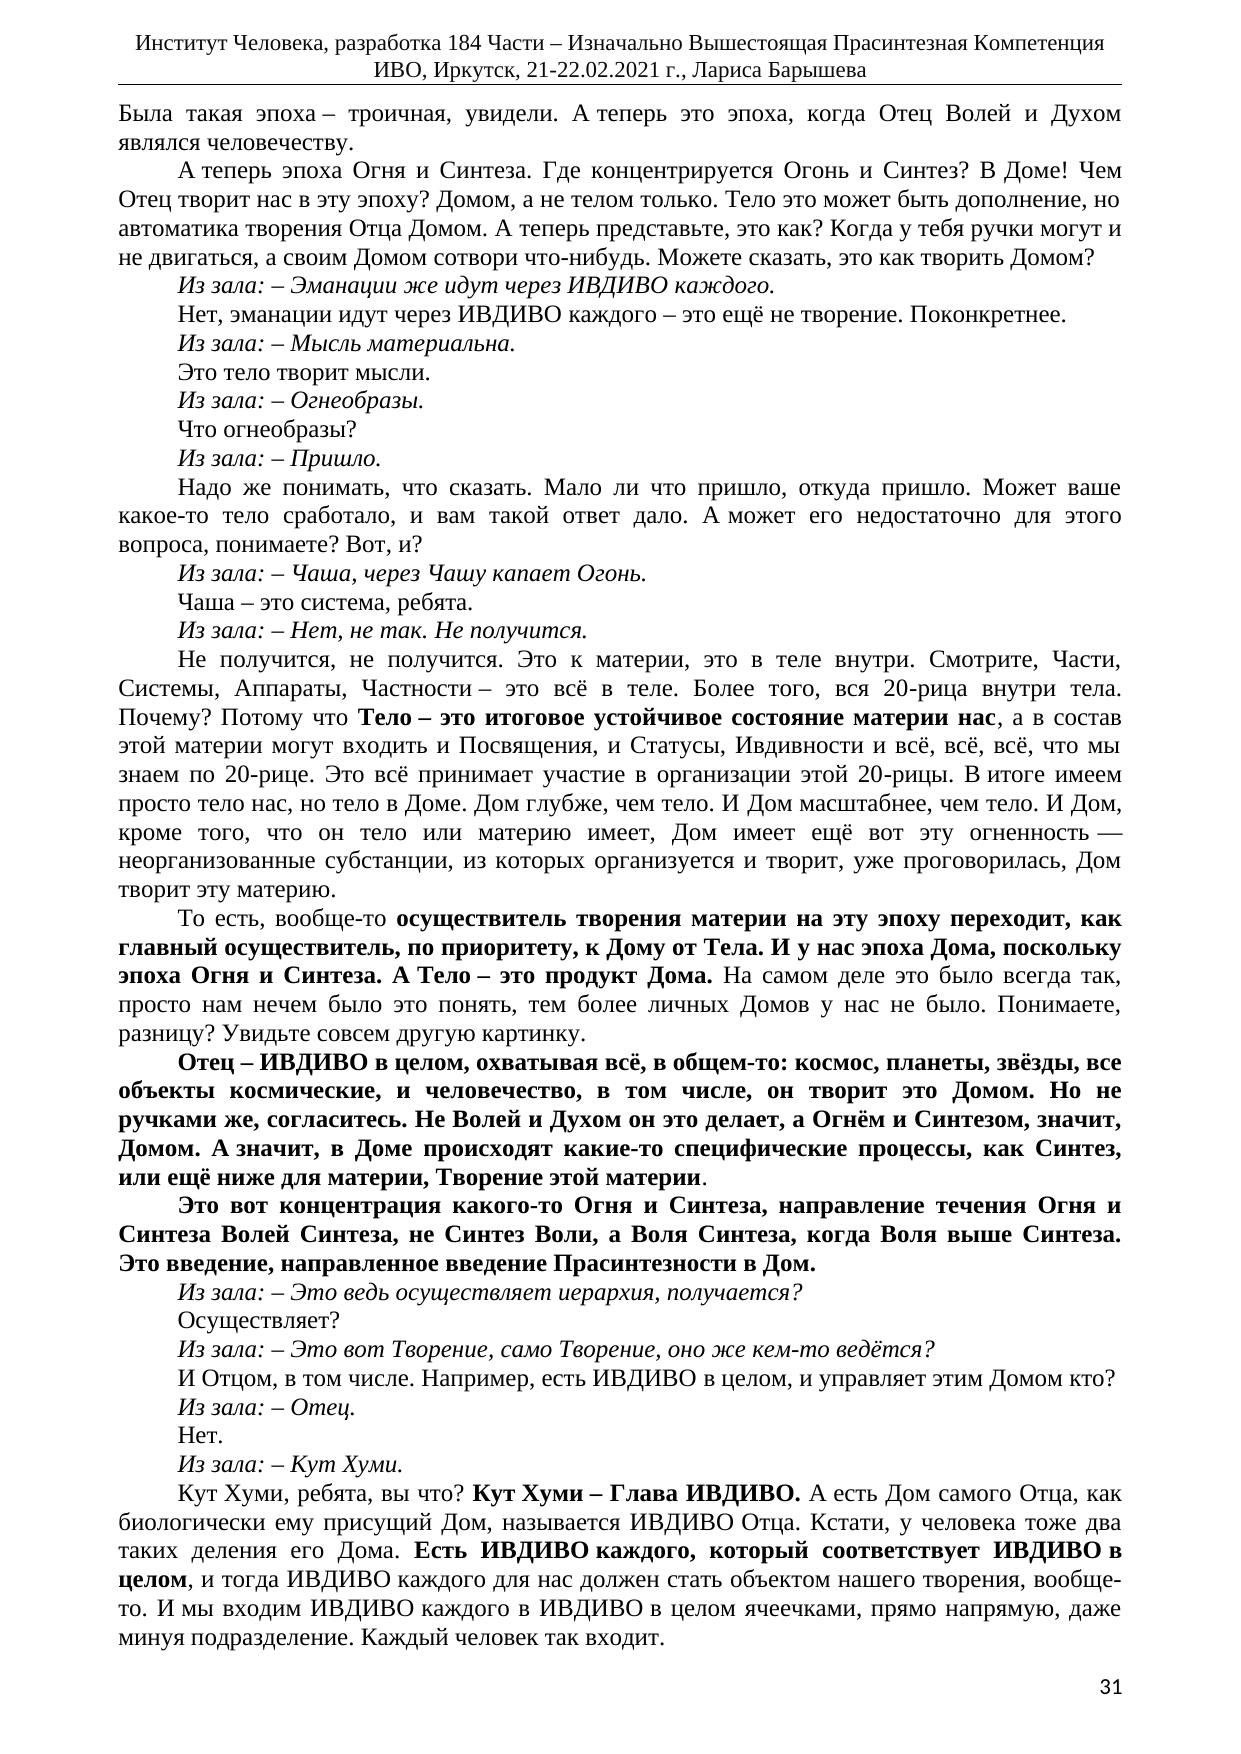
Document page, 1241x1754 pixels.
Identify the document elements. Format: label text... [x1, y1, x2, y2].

text А теперь эпоха Огня и Синтеза. Где концентрируется Огонь и Синтез? В Доме! Чем Отец творит нас в эту эпоху? Домом, а не телом только. Тело это может быть дополнение, но автоматика творения Отца Домом. А теперь представьте, это как? Когда у тебя ручки могут и не двигаться, а своим Домом сотвори что-нибудь. Можете сказать, это как творить Домом? [118, 155, 1122, 270]
text Из зала: – Нет, не так. Не получится. [118, 615, 1122, 644]
text Нет, эманации идут через ИВДИВО каждого – это ещё не творение. Поконкретнее. [118, 299, 1122, 328]
text Из зала: – Чаша, через Чашу капает Огонь. [118, 558, 1122, 587]
text Из зала: – Кут Хуми. [118, 1449, 1122, 1478]
text Это вот концентрация какого-то Огня и Синтеза, направление течения Огня и Синтеза Волей Синтеза, не Синтез Воли, а Воля Синтеза, когда Воля выше Синтеза. Это введение, направленное введение Прасинтезности в Дом. [118, 1190, 1122, 1277]
text Из зала: – Пришло. [118, 443, 1122, 472]
text Не получится, не получится. Это к материи, это в теле внутри. Смотрите, Части, Системы, Аппараты, Частности – это всё в теле. Более того, вся 20-рица внутри тела. Почему? Потому что Тело – это итоговое устойчивое состояние материи нас, а в состав этой материи могут входить и Посвящения, и Статусы, Ивдивности и всё, всё, всё, что мы знаем по 20-рице. Это всё принимает участие в организации этой 20-рицы. В итоге имеем просто тело нас, но тело в Доме. Дом глубже, чем тело. И Дом масштабнее, чем тело. И Дом, кроме того, что он тело или материю имеет, Дом имеет ещё вот эту огненность — неорганизованные субстанции, из которых организуется и творит, уже проговорилась, Дом творит эту материю. [118, 644, 1122, 903]
text Из зала: – Это ведь осуществляет иерархия, получается? [118, 1277, 1122, 1305]
text Это тело творит мысли. [118, 357, 1122, 385]
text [118, 98, 1122, 155]
text И Отцом, в том числе. Например, есть ИВДИВО в целом, и управляет этим Домом кто? [118, 1363, 1122, 1392]
text Кут Хуми, ребята, вы что? Кут Хуми – Глава ИВДИВО. А есть Дом самого Отца, как биологически ему присущий Дом, называется ИВДИВО Отца. Кстати, у человека тоже два таких деления его Дома. Есть ИВДИВО каждого, который соответствует ИВДИВО в целом, и тогда ИВДИВО каждого для нас должен стать объектом нашего творения, вообще-то. И мы входим ИВДИВО каждого в ИВДИВО в целом ячеечками, прямо напрямую, даже минуя подразделение. Каждый человек так входит. [118, 1478, 1122, 1650]
text То есть, вообще-то осуществитель творения материи на эту эпоху переходит, как главный осуществитель, по приоритету, к Дому от Тела. И у нас эпоха Дома, поскольку эпоха Огня и Синтеза. А Тело – это продукт Дома. На самом деле это было всегда так, просто нам нечем было это понять, тем более личных Домов у нас не было. Понимаете, разницу? Увидьте совсем другую картинку. [118, 903, 1122, 1047]
text Отец – ИВДИВО в целом, охватывая всё, в общем-то: космос, планеты, звёзды, все объекты космические, и человечество, в том числе, он творит это Домом. Но не ручками же, согласитесь. Не Волей и Духом он это делает, а Огнём и Синтезом, значит, Домом. А значит, в Доме происходят какие-то специфические процессы, как Синтез, или ещё ниже для материи, Творение этой материи. [118, 1047, 1122, 1190]
text Из зала: – Отец. [118, 1392, 1122, 1420]
text Что огнеобразы? [118, 414, 1122, 443]
text Из зала: – Мысль материальна. [118, 328, 1122, 357]
text Нет. [118, 1420, 1122, 1449]
text Надо же понимать, что сказать. Мало ли что пришло, откуда пришло. Может ваше какое-то тело сработало, и вам такой ответ дало. А может его недостаточно для этого вопроса, понимаете? Вот, и? [118, 472, 1122, 558]
text Из зала: – Эманации же идут через ИВДИВО каждого. [118, 270, 1122, 299]
text Из зала: – Огнеобразы. [118, 385, 1122, 414]
text Чаша – это система, ребята. [118, 587, 1122, 615]
text Из зала: – Это вот Творение, само Творение, оно же кем-то ведётся? [118, 1334, 1122, 1363]
text Осуществляет? [118, 1305, 1122, 1334]
